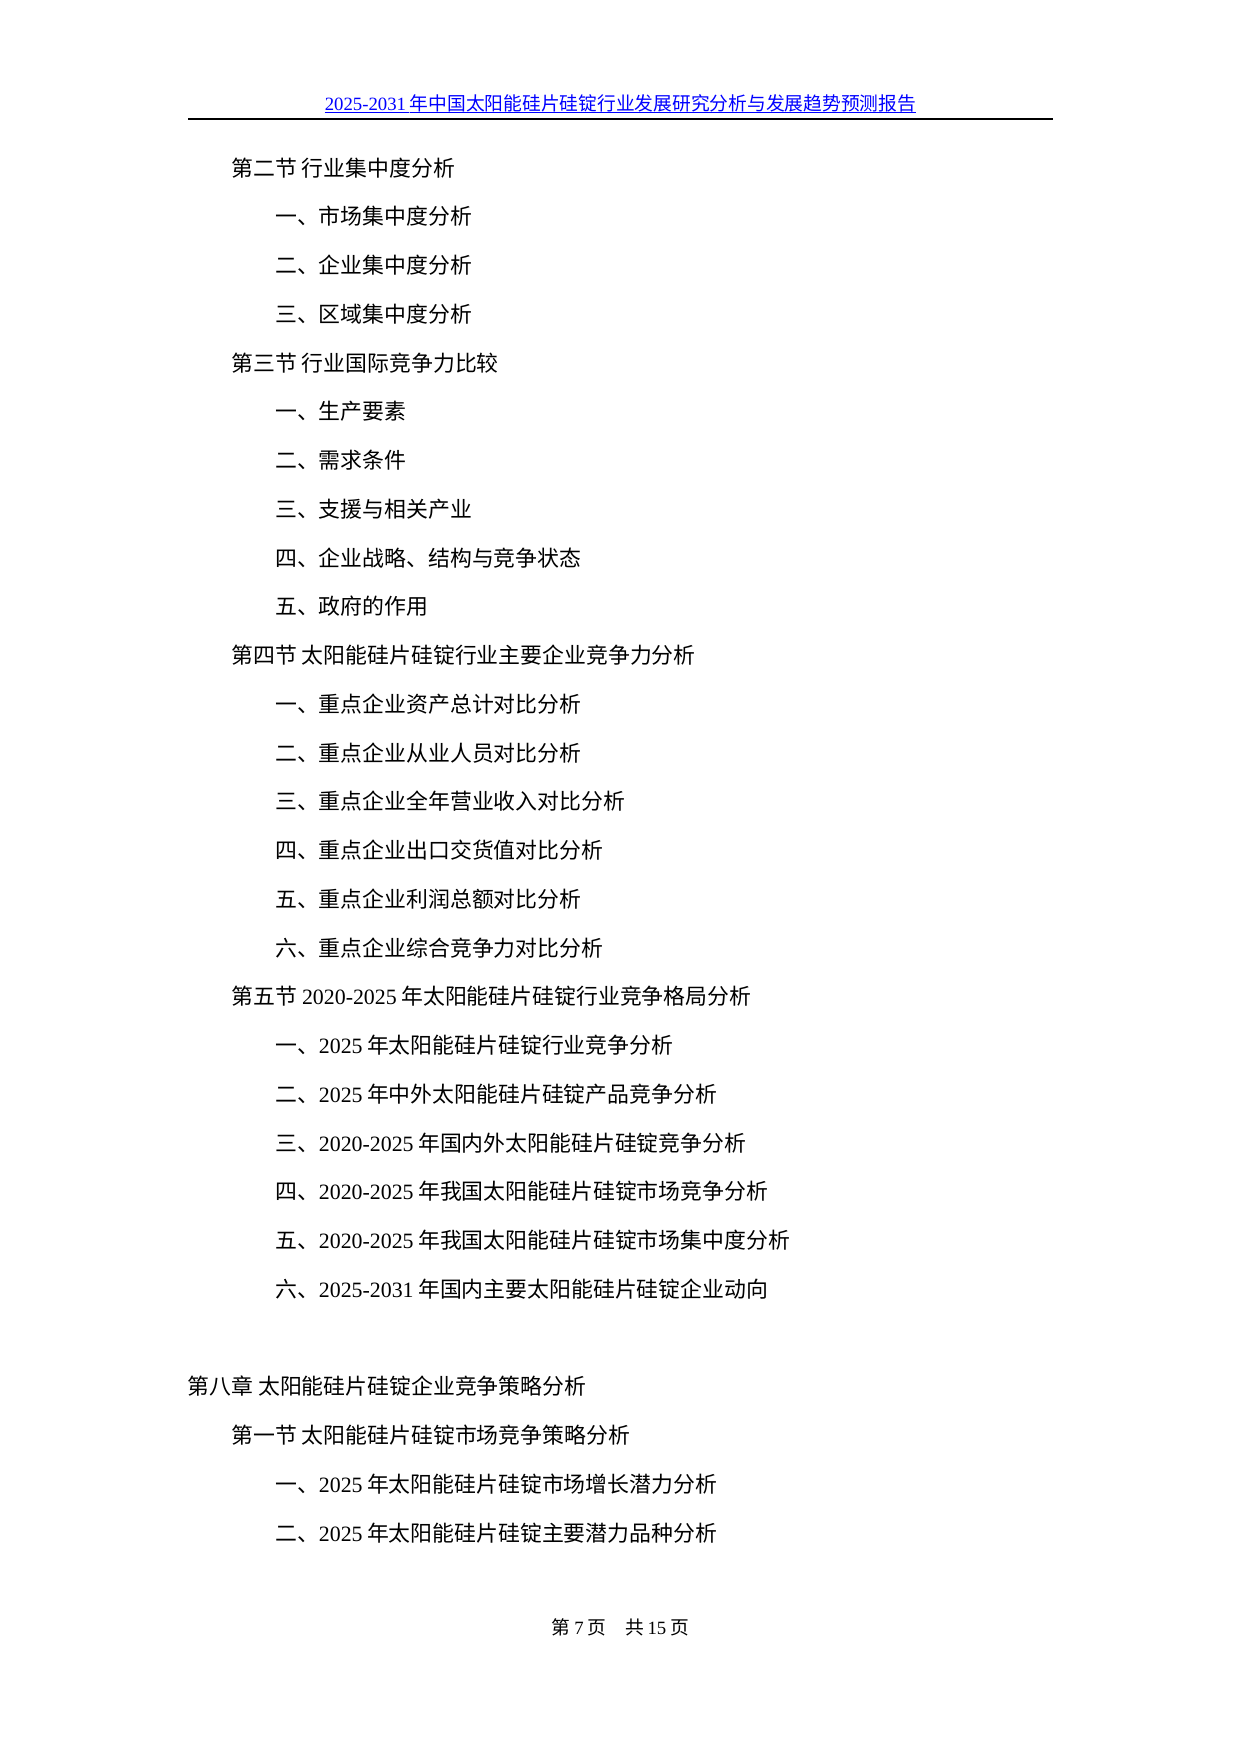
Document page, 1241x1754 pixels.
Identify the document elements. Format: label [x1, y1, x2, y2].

text [187, 150, 1053, 1548]
